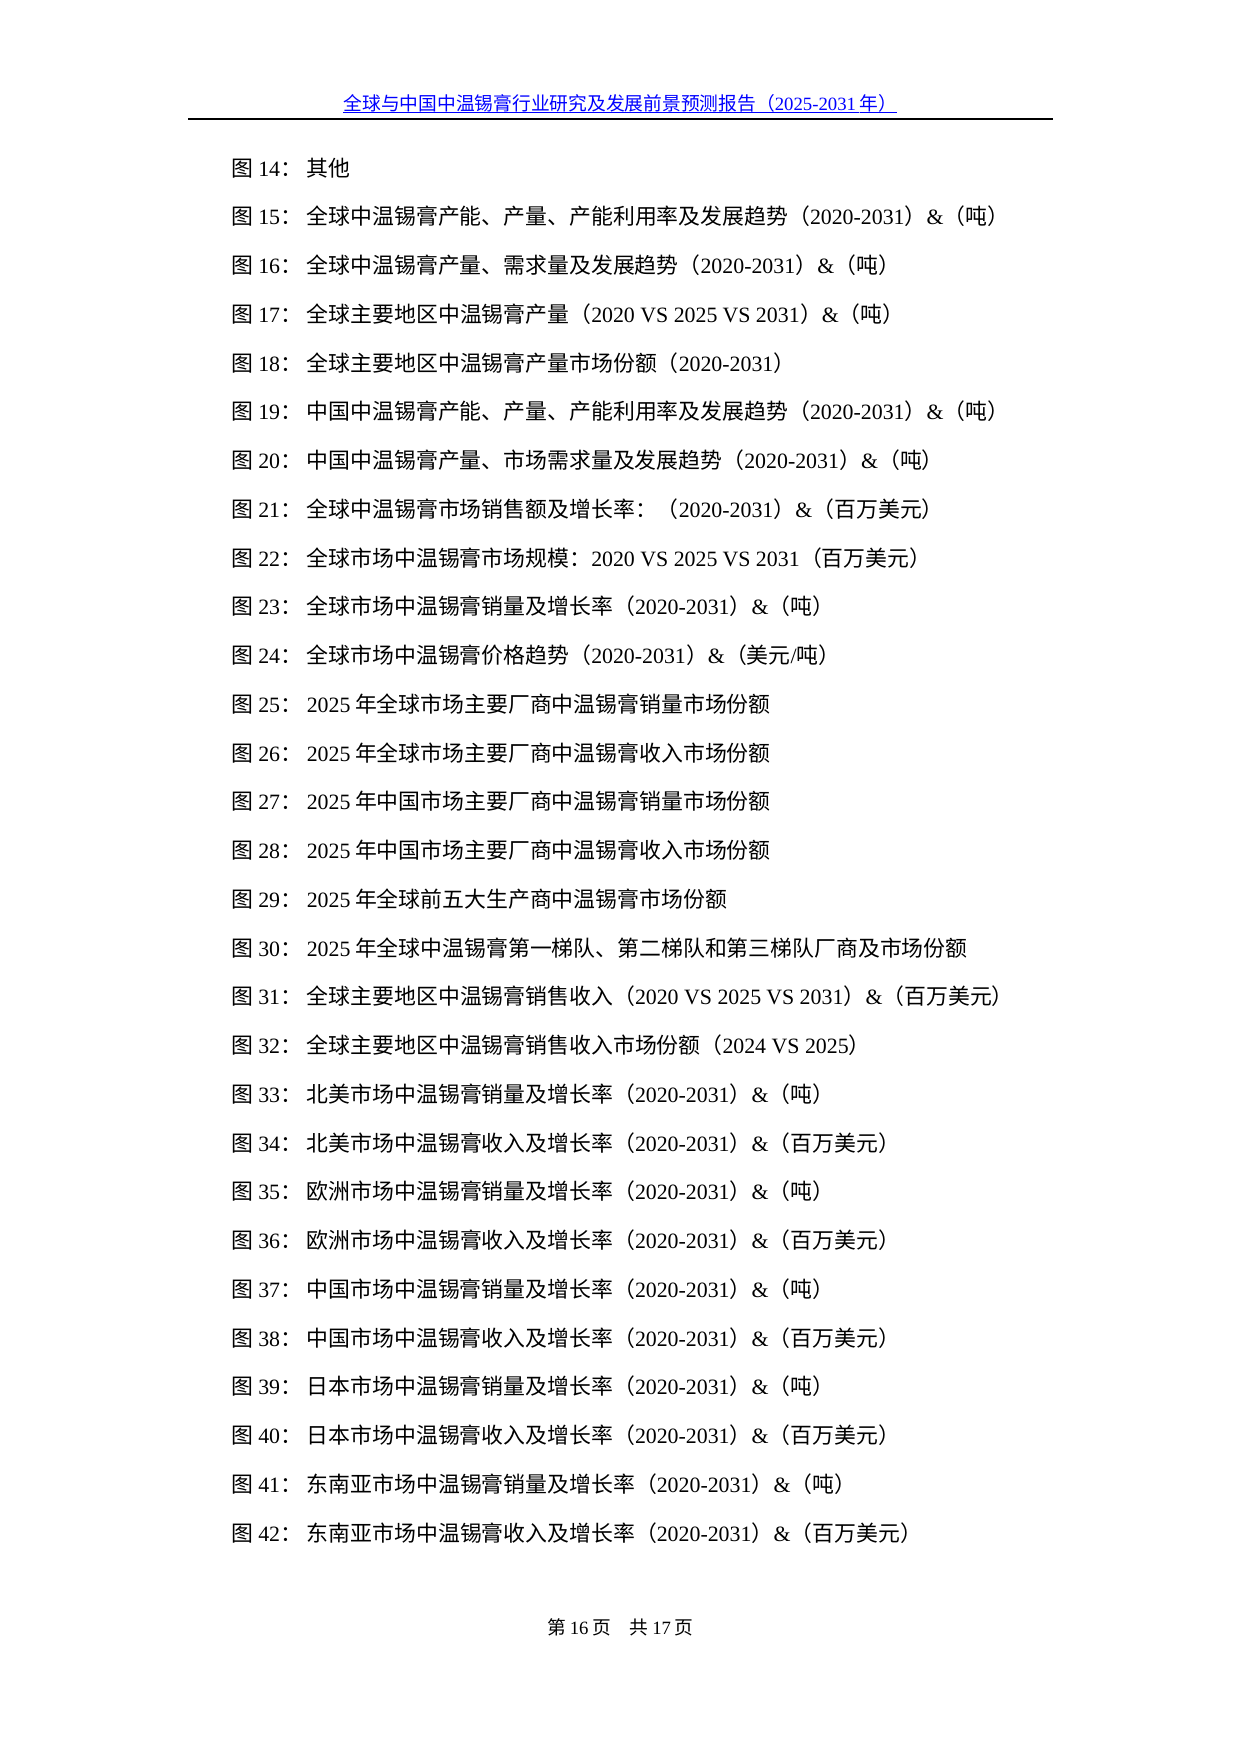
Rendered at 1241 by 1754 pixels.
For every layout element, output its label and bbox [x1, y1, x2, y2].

text [187, 150, 1053, 1548]
